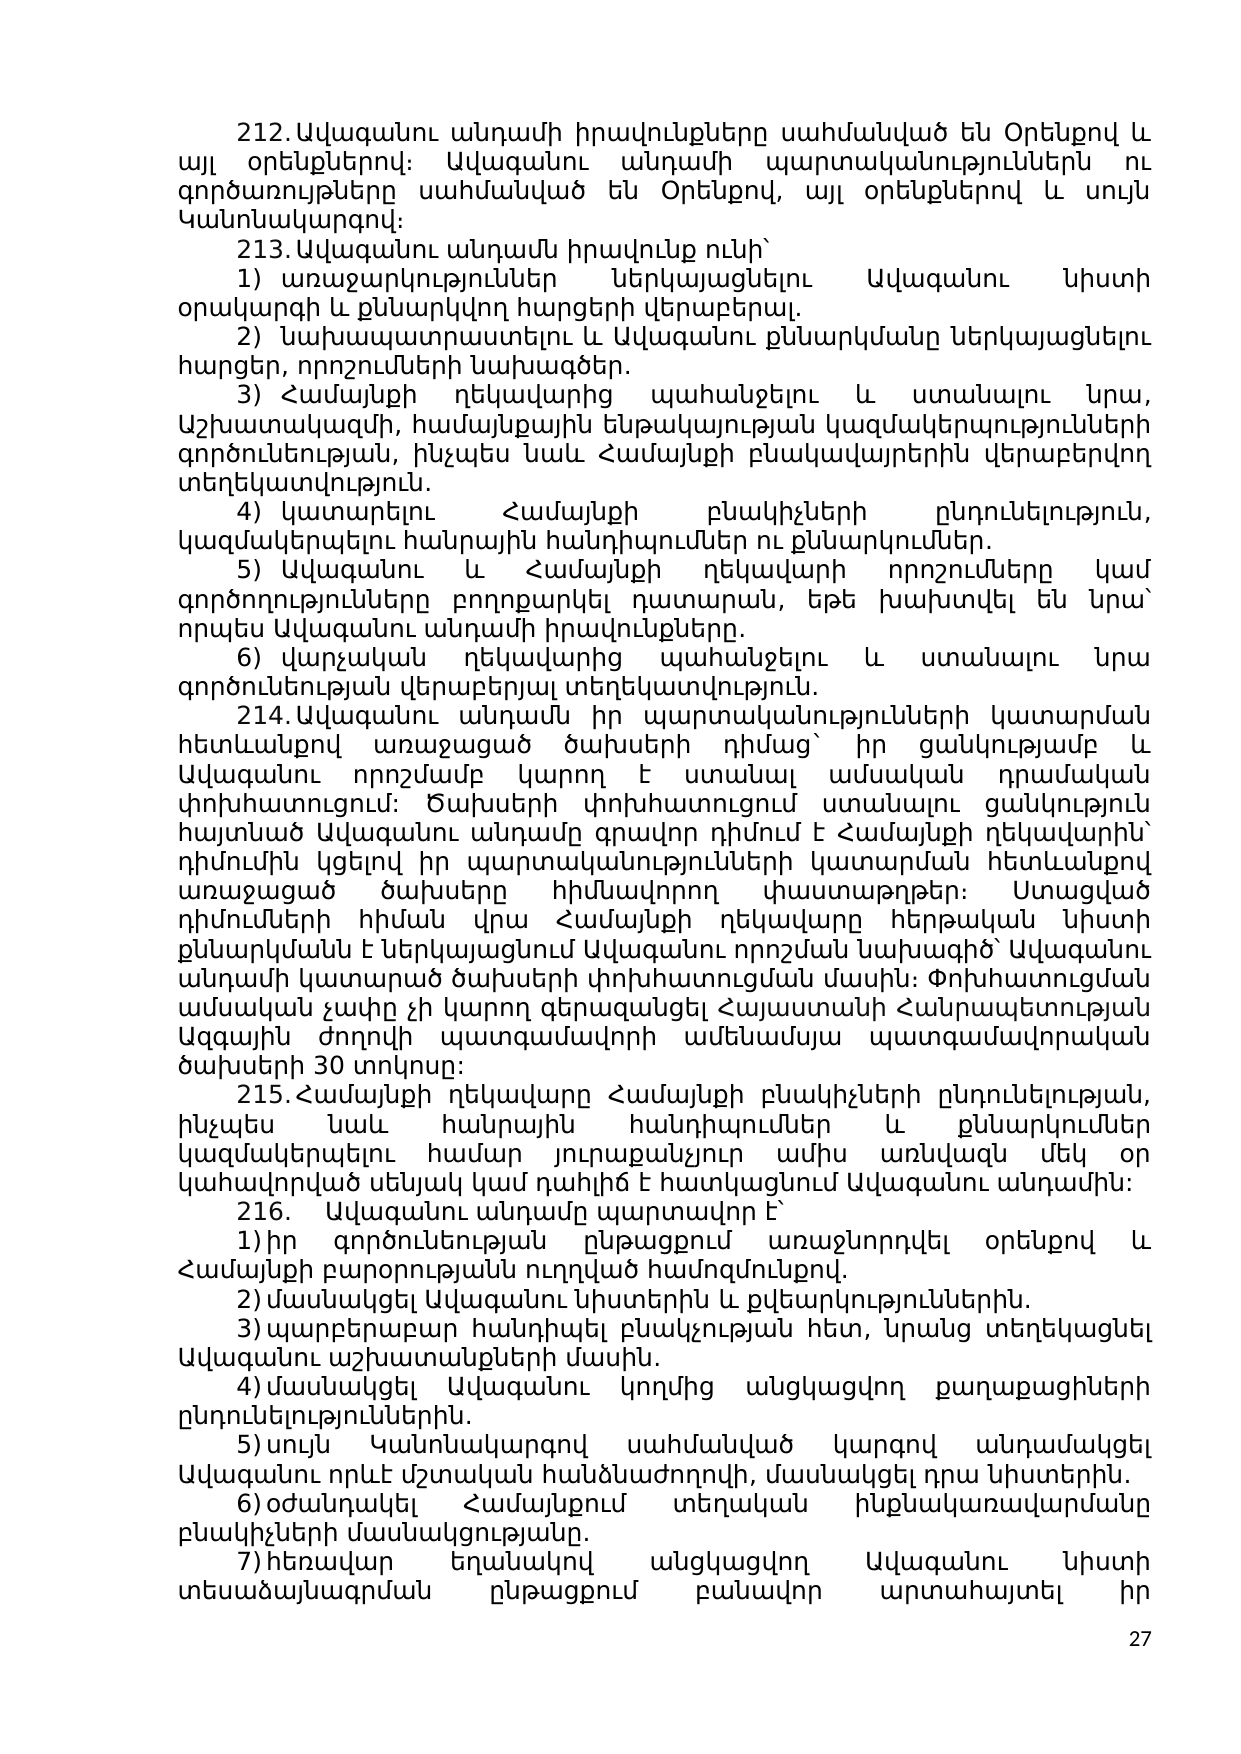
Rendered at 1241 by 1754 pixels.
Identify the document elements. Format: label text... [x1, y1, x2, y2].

list վարչական ղեկավարից պահանջելու և ստանալու նրա գործունեության վերաբերյալ տեղեկատվություն. [177, 643, 1152, 701]
list առաջարկություններ ներկայացնելու Ավագանու նիստի օրակարգի և քննարկվող հարցերի վերաբերալ. [177, 264, 1152, 322]
list մասնակցել Ավագանու նիստերին և քվեարկություններին. [177, 1285, 1152, 1314]
list կատարելու Համայնքի բնակիչների ընդունելություն, կազմակերպելու հանրային հանդիպումներ ու քննարկումներ. [177, 497, 1152, 556]
list իր գործունեության ընթացքում առաջնորդվել օրենքով և Համայնքի բարօրությանն ուղղված համոզմունքով. [177, 1226, 1152, 1285]
list պարբերաբար հանդիպել բնակչության հետ, նրանց տեղեկացնել Ավագանու աշխատանքների մասին. [177, 1314, 1152, 1372]
list նախապատրաստելու և Ավագանու քննարկմանը ներկայացնելու հարցեր, որոշումների նախագծեր. [177, 322, 1152, 381]
list սույն Կանոնակարգով սահմանված կարգով անդամակցել Ավագանու որևէ մշտական հանձնաժողովի, մասնակցել դրա նիստերին. [177, 1431, 1152, 1489]
list Ավագանու անդամի իրավունքները սահմանված են Օրենքով և այլ օրենքներով։ Ավագանու անդամի պարտականություններն ու գործառույթները սահմանված են Օրենքով, այլ օրենքներով և սույն Կանոնակարգով։ [177, 118, 1152, 235]
list Համայնքի ղեկավարը Համայնքի բնակիչների ընդունելության, ինչպես նաև հանրային հանդիպումներ և քննարկումներ կազմակերպելու համար յուրաքանչյուր ամիս առնվազն մեկ օր կահավորված սենյակ կամ դահլիճ է հատկացնում Ավագանու անդամին: [177, 1081, 1152, 1197]
list Համայնքի ղեկավարից պահանջելու և ստանալու նրա, Աշխատակազմի, համայնքային ենթակայության կազմակերպությունների գործունեության, ինչպես նաև Համայնքի բնակավայրերին վերաբերվող տեղեկատվություն. [177, 381, 1152, 497]
list Ավագանու անդամն իր պարտականությունների կատարման հետևանքով առաջացած ծախսերի դիմաց` իր ցանկությամբ և Ավագանու որոշմամբ կարող է ստանալ ամսական դրամական փոխհատուցում: Ծախսերի փոխհատուցում ստանալու ցանկություն հայտնած Ավագանու անդամը գրավոր դիմում է Համայնքի ղեկավարին՝ դիմումին կցելով իր պարտականությունների կատարման հետևանքով առաջացած ծախսերը հիմնավորող փաստաթղթեր։ Ստացված դիմումների հիման վրա Համայնքի ղեկավարը հերթական նիստի քննարկմանն է ներկայացնում Ավագանու որոշման նախագիծ՝ Ավագանու անդամի կատարած ծախսերի փոխհատուցման մասին։ Փոխհատուցման ամսական չափը չի կարող գերազանցել Հայաստանի Հանրապետության Ազգային ժողովի պատգամավորի ամենամսյա պատգամավորական ծախսերի 30 տոկոսը: [177, 701, 1152, 1081]
list Ավագանու և Համայնքի ղեկավարի որոշումները կամ գործողությունները բողոքարկել դատարան, եթե խախտվել են նրա՝ որպես Ավագանու անդամի իրավունքները. [177, 556, 1152, 643]
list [177, 1547, 1152, 1606]
list Ավագանու անդամն իրավունք ունի՝ [177, 235, 1152, 264]
list Ավագանու անդամը պարտավոր է՝ [177, 1197, 1152, 1226]
list օժանդակել Համայնքում տեղական ինքնակառավարմանը բնակիչների մասնակցությանը. [177, 1489, 1152, 1547]
list մասնակցել Ավագանու կողմից անցկացվող քաղաքացիների ընդունելություններին. [177, 1372, 1152, 1431]
